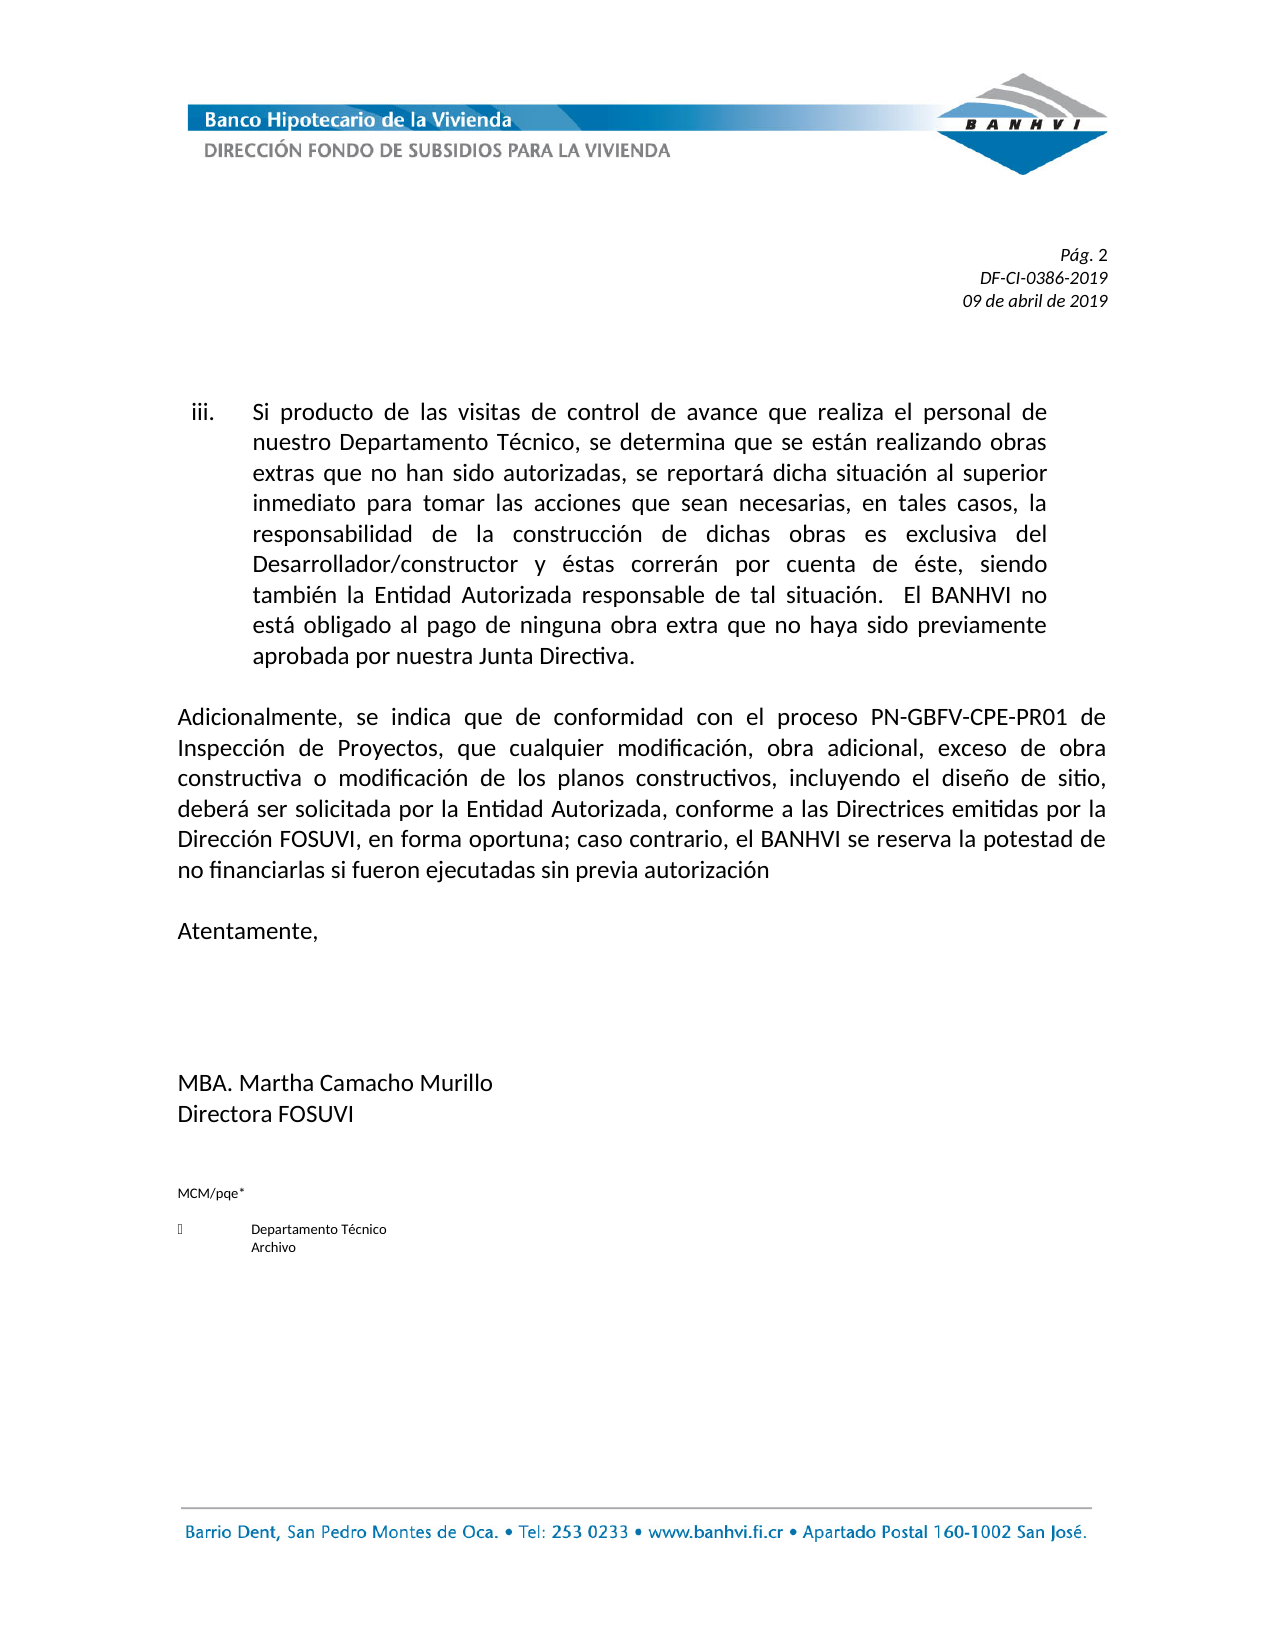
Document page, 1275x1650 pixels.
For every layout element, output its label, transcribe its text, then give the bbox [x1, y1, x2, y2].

text MCM/pqe* [177, 1184, 1107, 1202]
text Adicionalmente, se indica que de conformidad con el proceso PN-GBFV-CPE-PR01 de Inspección de Proyectos, que cualquier modificación, obra adicional, exceso de obra constructiva o modificación de los planos constructivos, incluyendo el diseño de sitio, deberá ser solicitada por la Entidad Autorizada, conforme a las Directrices emitidas por la Dirección FOSUVI, en forma oportuna; caso contrario, el BANHVI se reserva la potestad de no financiarlas si fueron ejecutadas sin previa autorización [177, 701, 1107, 884]
text MBA. Martha Camacho Murillo [177, 1067, 1107, 1098]
picture [187, 118, 200, 125]
picture [240, 117, 249, 128]
text Directora FOSUVI [177, 1098, 1107, 1128]
picture [218, 116, 237, 127]
text Atentamente, [177, 915, 1107, 945]
text Archivo [177, 1238, 1107, 1256]
picture [207, 112, 217, 127]
picture [187, 73, 1108, 175]
list Si producto de las visitas de control de avance que realiza el personal de nuestro Departamento Técnico, se determina que se están realizando obras extras que no han sido autorizadas, se reportará dicha situación al superior inmediato para tomar las acciones que sean necesarias, en tales casos, la responsabilidad de la construcción de dichas obras es exclusiva del Desarrollador/constructor y éstas correrán por cuenta de éste, siendo también la Entidad Autorizada responsable de tal situación. El BANHVI no está obligado al pago de ninguna obra extra que no haya sido previamente aprobada por nuestra Junta Directiva. [215, 396, 1048, 671]
picture [177, 1504, 1095, 1542]
text Departamento Técnico [177, 1220, 1107, 1238]
picture [250, 116, 261, 128]
